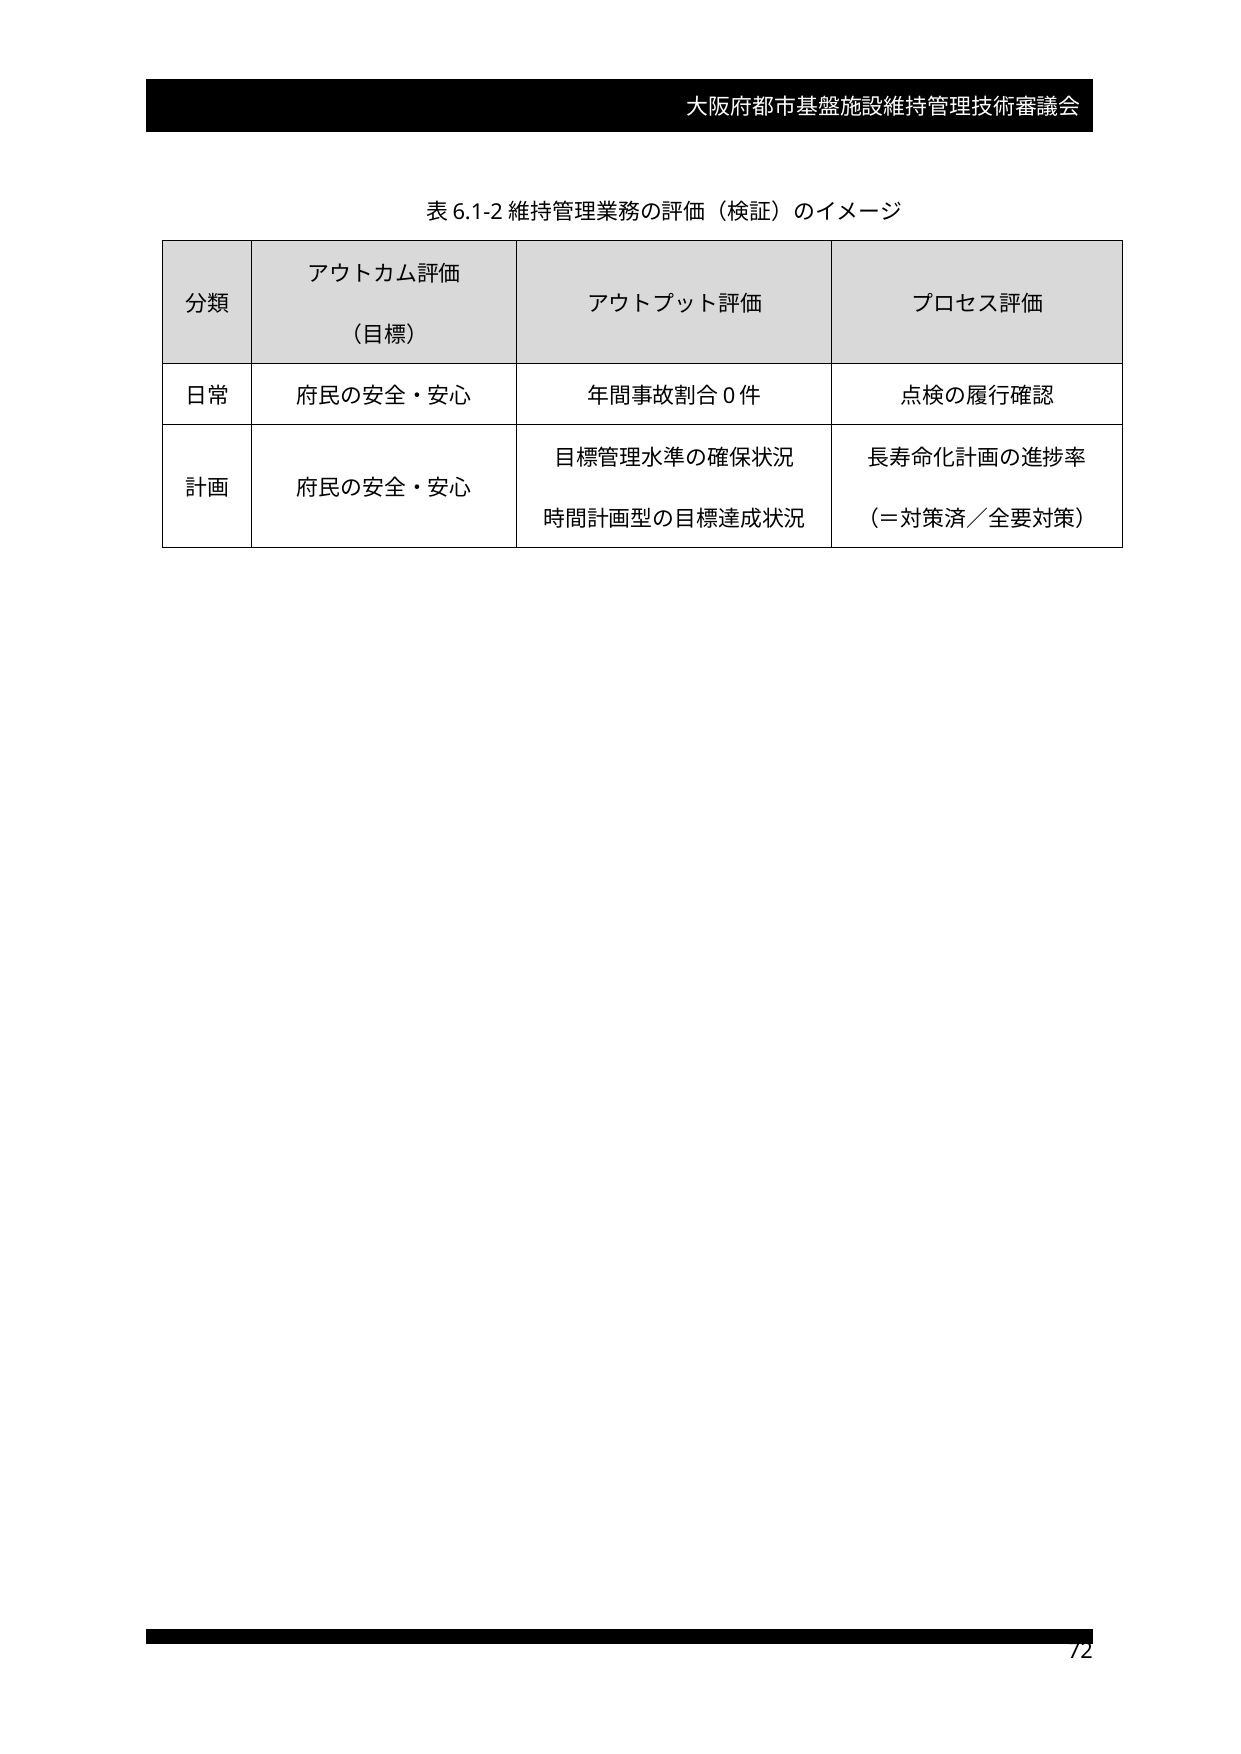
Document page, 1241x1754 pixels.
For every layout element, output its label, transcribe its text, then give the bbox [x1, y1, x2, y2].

table_cell 長寿命化計画の進捗率 （＝対策済／全要対策） [832, 425, 1122, 547]
list 表6.1-2 維持管理業務の評価（検証）のイメージ [213, 180, 1092, 240]
table_cell 年間事故割合0件 [517, 364, 831, 424]
table_cell 点検の履行確認 [832, 364, 1122, 424]
table_header アウトカム評価 （目標） [252, 241, 516, 363]
table_cell 府民の安全・安心 [252, 425, 516, 547]
table_cell 府民の安全・安心 [252, 364, 516, 424]
table_cell 日常 [163, 364, 251, 424]
table_cell 目標管理水準の確保状況 時間計画型の目標達成状況 [517, 425, 831, 547]
table_header プロセス評価 [832, 241, 1122, 363]
table_cell 計画 [163, 425, 251, 547]
table_header アウトプット評価 [517, 241, 831, 363]
table_header 分類 [163, 241, 251, 363]
